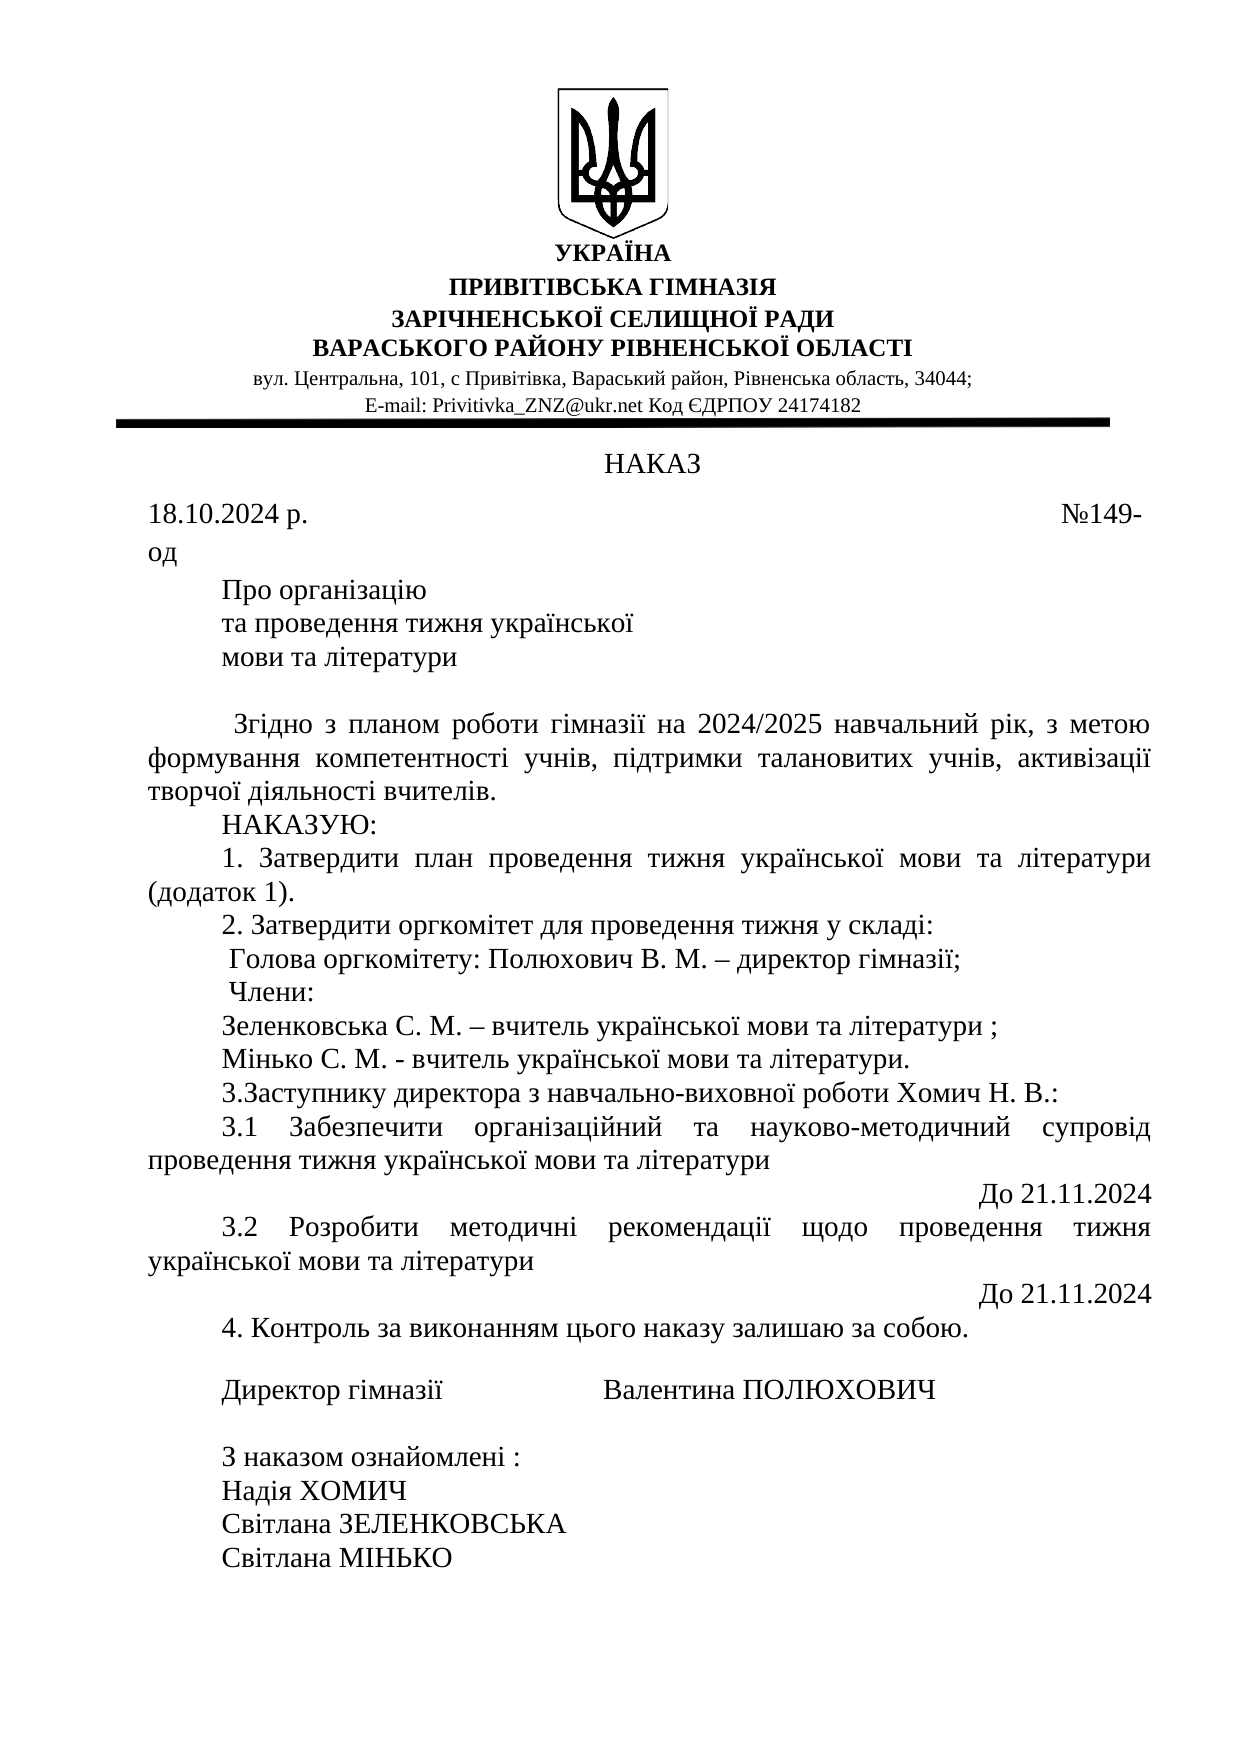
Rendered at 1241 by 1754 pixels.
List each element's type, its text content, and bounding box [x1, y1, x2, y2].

text Директор гімназії Валентина ПОЛЮХОВИЧ [148, 1372, 1152, 1406]
text ЗАРІЧНЕНСЬКОЇ СЕЛИЩНОЇ РАДИ [74, 304, 1152, 333]
text 3.Заступнику директора з навчально-виховної роботи Хомич Н. В.: [148, 1075, 1152, 1109]
text 18.10.2024 р. №149-од [148, 496, 1152, 568]
text 4. Контроль за виконанням цього наказу залишаю за собою. [148, 1310, 1152, 1343]
text Згідно з планом роботи гімназії на 2024/2025 навчальний рік, з метою формування компетентності учнів, підтримки талановитих учнів, активізації творчої діяльності вчителів. [148, 706, 1152, 807]
text Зеленковська С. М. – вчитель української мови та літератури ; [148, 1008, 1152, 1042]
text Світлана ЗЕЛЕНКОВСЬКА [148, 1506, 1152, 1540]
text НАКАЗ [148, 446, 1158, 479]
text УКРАЇНА [74, 238, 1152, 267]
text З наказом ознайомлені : [148, 1439, 1152, 1473]
text Члени: [148, 974, 1152, 1008]
picture [557, 88, 669, 239]
text та проведення тижня української [148, 606, 1152, 639]
text ПРИВІТІВСЬКА ГІМНАЗІЯ [74, 272, 1152, 300]
text Світлана МІНЬКО [148, 1540, 1152, 1573]
text Голова оргкомітету: Полюхович В. М. – директор гімназії; [148, 941, 1152, 974]
text НАКАЗУЮ: [148, 807, 1152, 840]
text 1. Затвердити план проведення тижня української мови та літератури (додаток 1). [148, 840, 1152, 907]
text До 21.11.2024 [148, 1276, 1152, 1310]
text E-mail: Privitivka_ZNZ@ukr.net Код ЄДРПОУ 24174182 [74, 393, 1152, 446]
text 2. Затвердити оргкомітет для проведення тижня у складі: [148, 907, 1152, 941]
text 3.2 Розробити методичні рекомендації щодо проведення тижня української мови та літератури [148, 1209, 1152, 1276]
text Мінько С. М. - вчитель української мови та літератури. [148, 1042, 1152, 1075]
text Про організацію [148, 572, 1152, 606]
text 3.1 Забезпечити організаційний та науково-методичний супровід проведення тижня української мови та літератури [148, 1109, 1152, 1176]
text До 21.11.2024 [148, 1176, 1152, 1209]
text Надія ХОМИЧ [148, 1473, 1152, 1506]
text ВАРАСЬКОГО РАЙОНУ РІВНЕНСЬКОЇ ОБЛАСТІ вул. Центральна, 101, с Привітівка, Вараський район, Рівненська область, 34044; [74, 333, 1152, 390]
text мови та літератури [148, 639, 1152, 673]
picture [111, 417, 1114, 428]
